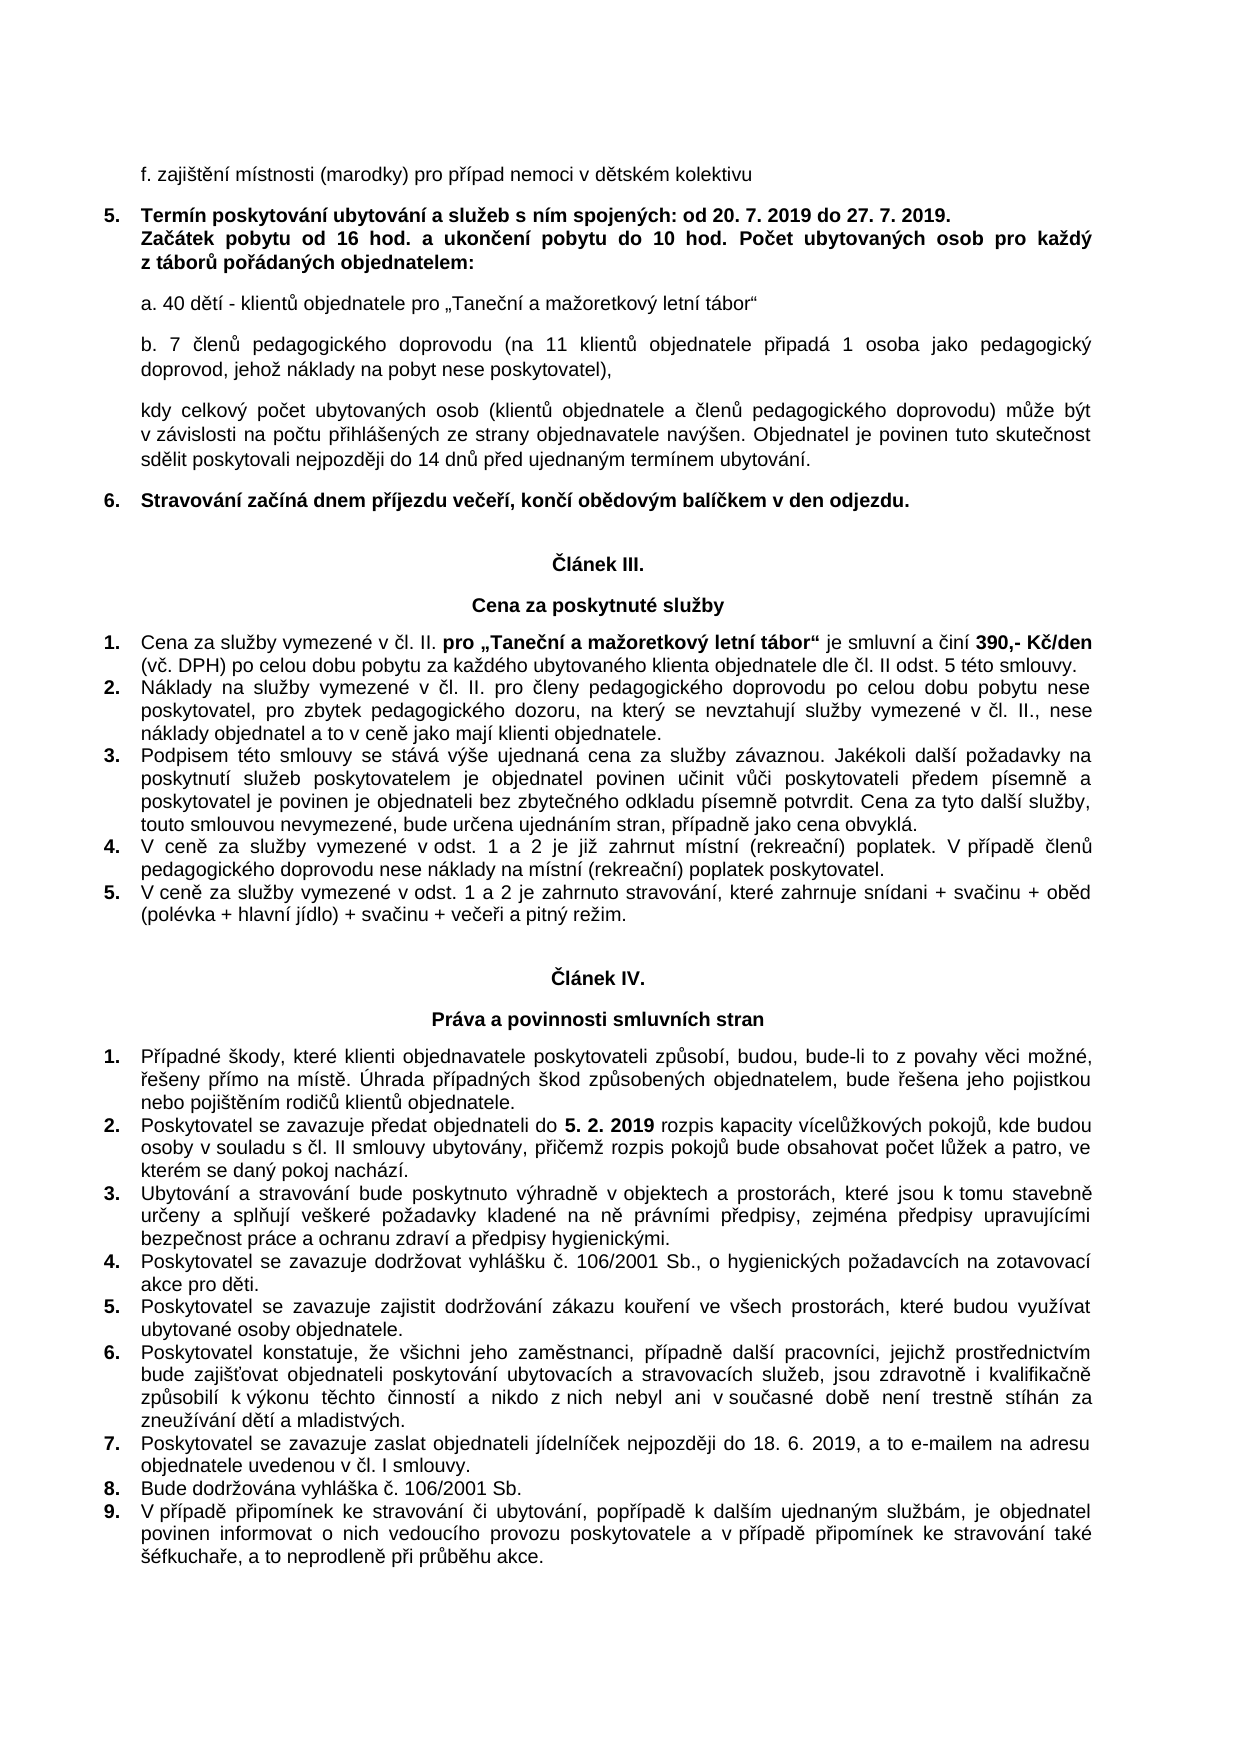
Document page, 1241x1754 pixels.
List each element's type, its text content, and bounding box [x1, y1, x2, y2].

list Bude dodržována vyhláška č. 106/2001 Sb. [103, 1477, 1093, 1499]
text f. zajištění místnosti (marodky) pro případ nemoci v dětském kolektivu [103, 162, 1093, 185]
list Stravování začíná dnem příjezdu večeří, končí obědovým balíčkem v den odjezdu. [103, 489, 1093, 512]
text Článek IV. [103, 967, 1093, 990]
list Termín poskytování ubytování a služeb s ním spojených: od 20. 7. 2019 do 27. 7. 2019. [103, 204, 1093, 226]
list Cena za služby vymezené v čl. II. pro „Taneční a mažoretkový letní tábor“ je smluvní a činí 390,- Kč/den (vč. DPH) po celou dobu pobytu za každého ubytovaného klienta objednatele dle čl. II odst. 5 této smlouvy. [103, 631, 1093, 676]
text Začátek pobytu od 16 hod. a ukončení pobytu do 10 hod. Počet ubytovaných osob pro každý z táborů pořádaných objednatelem: [141, 226, 1093, 273]
text Článek III. [103, 553, 1093, 575]
text b. 7 členů pedagogického doprovodu (na 11 klientů objednatele připadá 1 osoba jako pedagogický doprovod, jehož náklady na pobyt nese poskytovatel), [141, 333, 1093, 380]
list Podpisem této smlouvy se stává výše ujednaná cena za služby závaznou. Jakékoli další požadavky na poskytnutí služeb poskytovatelem je objednatel povinen učinit vůči poskytovateli předem písemně a poskytovatel je povinen je objednateli bez zbytečného odkladu písemně potvrdit. Cena za tyto další služby, touto smlouvou nevymezené, bude určena ujednáním stran, případně jako cena obvyklá. [103, 744, 1093, 835]
text kdy celkový počet ubytovaných osob (klientů objednatele a členů pedagogického doprovodu) může být v závislosti na počtu přihlášených ze strany objednavatele navýšen. Objednatel je povinen tuto skutečnost sdělit poskytovali nejpozději do 14 dnů před ujednaným termínem ubytování. [141, 399, 1093, 470]
text Práva a povinnosti smluvních stran [103, 1008, 1093, 1031]
list Poskytovatel se zavazuje předat objednateli do 5. 2. 2019 rozpis kapacity vícelůžkových pokojů, kde budou osoby v souladu s čl. II smlouvy ubytovány, přičemž rozpis pokojů bude obsahovat počet lůžek a patro, ve kterém se daný pokoj nachází. [103, 1113, 1093, 1182]
list Poskytovatel se zavazuje dodržovat vyhlášku č. 106/2001 Sb., o hygienických požadavcích na zotavovací akce pro děti. [103, 1250, 1093, 1295]
text a. 40 dětí - klientů objednatele pro „Taneční a mažoretkový letní tábor“ [103, 292, 1093, 315]
list Poskytovatel konstatuje, že všichni jeho zaměstnanci, případně další pracovníci, jejichž prostřednictvím bude zajišťovat objednateli poskytování ubytovacích a stravovacích služeb, jsou zdravotně i kvalifikačně způsobilí k výkonu těchto činností a nikdo z nich nebyl ani v současné době není trestně stíhán za zneužívání dětí a mladistvých. [103, 1341, 1093, 1431]
text Cena za poskytnuté služby [103, 594, 1093, 617]
list V případě připomínek ke stravování či ubytování, popřípadě k dalším ujednaným službám, je objednatel povinen informovat o nich vedoucího provozu poskytovatele a v případě připomínek ke stravování také šéfkuchaře, a to neprodleně při průběhu akce. [103, 1499, 1093, 1568]
list Náklady na služby vymezené v čl. II. pro členy pedagogického doprovodu po celou dobu pobytu nese poskytovatel, pro zbytek pedagogického dozoru, na který se nevztahují služby vymezené v čl. II., nese náklady objednatel a to v ceně jako mají klienti objednatele. [103, 676, 1093, 744]
list V ceně za služby vymezené v odst. 1 a 2 je již zahrnut místní (rekreační) poplatek. V případě členů pedagogického doprovodu nese náklady na místní (rekreační) poplatek poskytovatel. [103, 835, 1093, 881]
list Případné škody, které klienti objednavatele poskytovateli způsobí, budou, bude-li to z povahy věci možné, řešeny přímo na místě. Úhrada případných škod způsobených objednatelem, bude řešena jeho pojistkou nebo pojištěním rodičů klientů objednatele. [103, 1045, 1093, 1113]
list Poskytovatel se zavazuje zajistit dodržování zákazu kouření ve všech prostorách, které budou využívat ubytované osoby objednatele. [103, 1295, 1093, 1341]
list Poskytovatel se zavazuje zaslat objednateli jídelníček nejpozději do 18. 6. 2019, a to e-mailem na adresu objednatele uvedenou v čl. I smlouvy. [103, 1431, 1093, 1477]
list V ceně za služby vymezené v odst. 1 a 2 je zahrnuto stravování, které zahrnuje snídani + svačinu + oběd (polévka + hlavní jídlo) + svačinu + večeři a pitný režim. [103, 881, 1093, 926]
list Ubytování a stravování bude poskytnuto výhradně v objektech a prostorách, které jsou k tomu stavebně určeny a splňují veškeré požadavky kladené na ně právními předpisy, zejména předpisy upravujícími bezpečnost práce a ochranu zdraví a předpisy hygienickými. [103, 1182, 1093, 1250]
